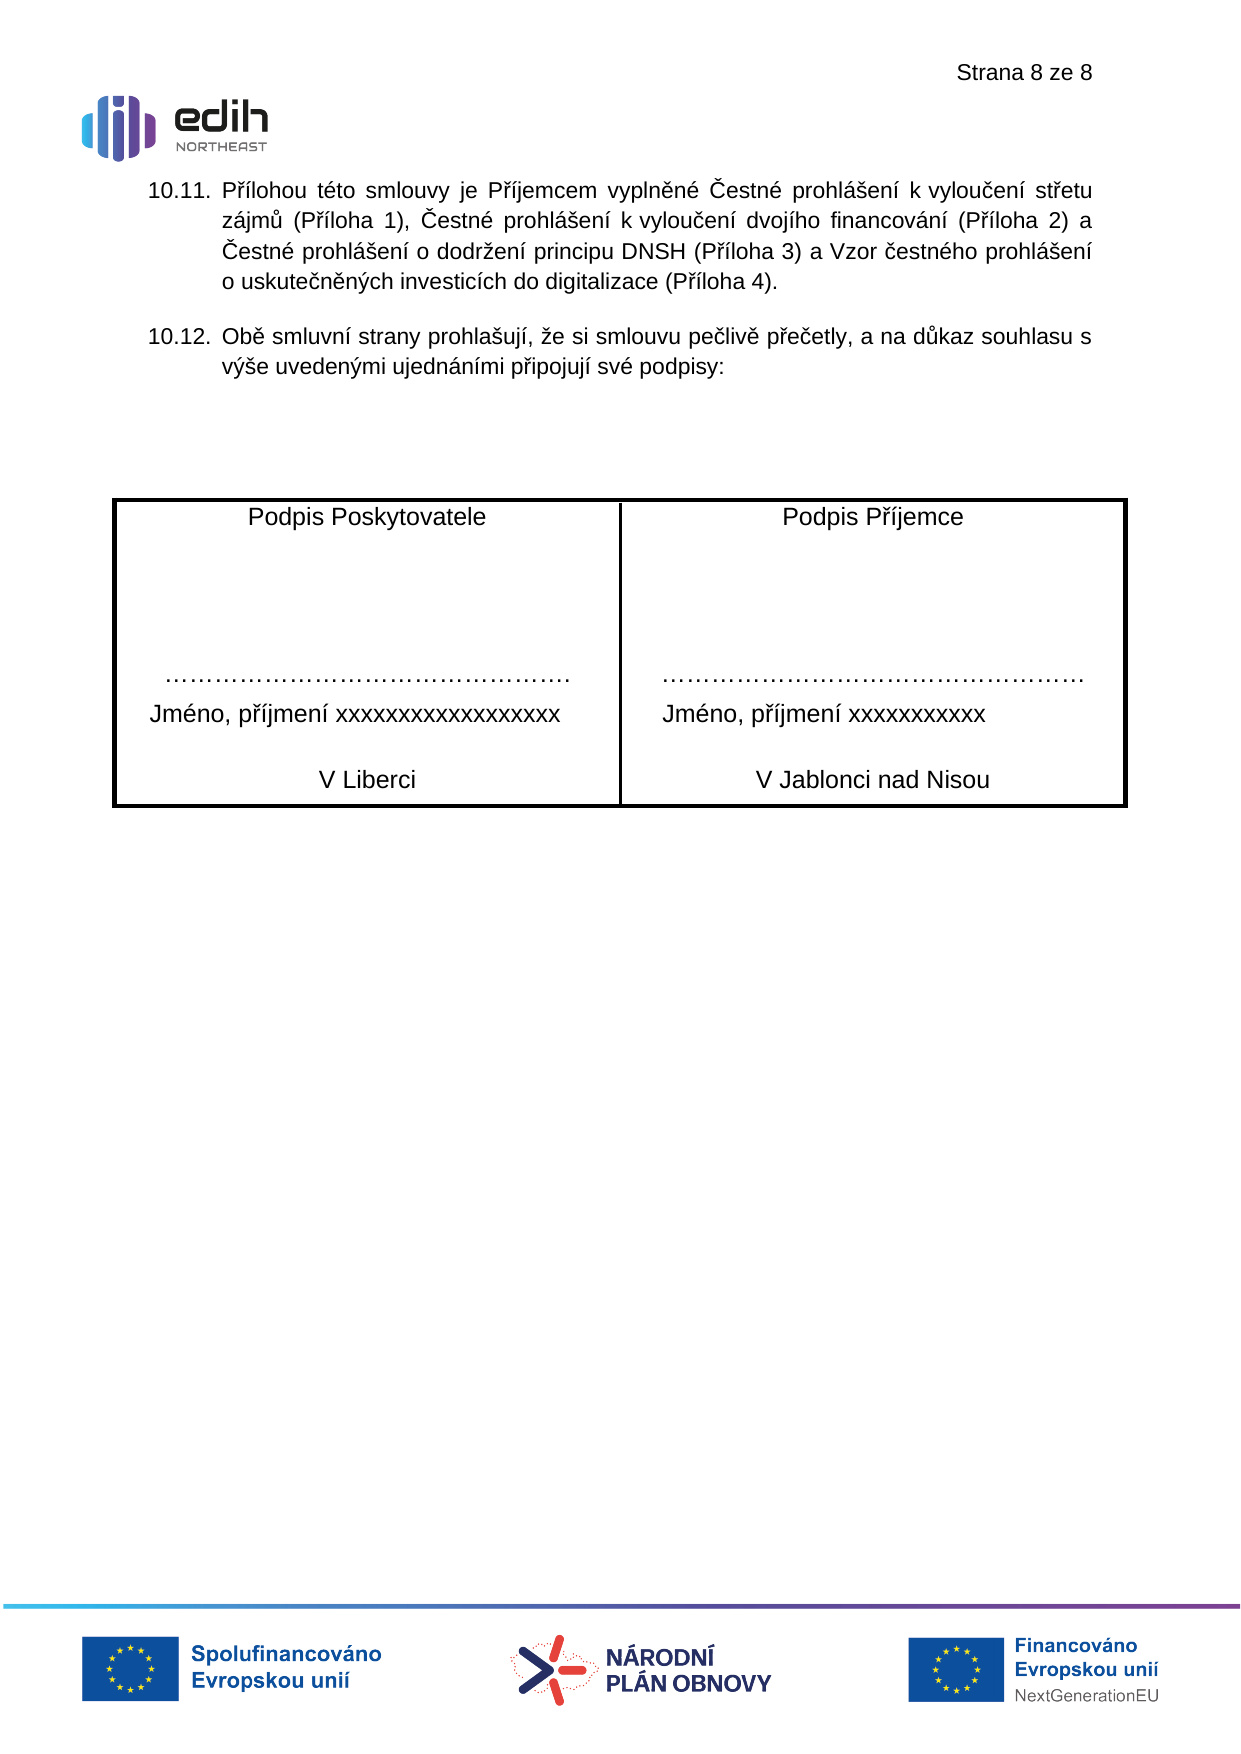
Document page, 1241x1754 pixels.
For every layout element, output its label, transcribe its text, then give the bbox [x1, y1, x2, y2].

picture [3, 2, 1241, 1753]
table_header Podpis Příjemce …………………………………………… Jméno, příjmení xxxxxxxxxxx V Jablonci nad Nisou [622, 502, 1123, 804]
table_header Podpis Poskytovatele …………………………………………. Jméno, příjmení xxxxxxxxxxxxxxxxxx V Liberci [117, 502, 620, 804]
list Přílohou této smlouvy je Příjemcem vyplněné Čestné prohlášení k vyloučení střetu zájmů (Příloha 1), Čestné prohlášení k vyloučení dvojího financování (Příloha 2) a Čestné prohlášení o dodržení principu DNSH (Příloha 3) a Vzor čestného prohlášení o uskutečněných investicích do digitalizace (Příloha 4). [148, 177, 1092, 294]
list Obě smluvní strany prohlašují, že si smlouvu pečlivě přečetly, a na důkaz souhlasu s výše uvedenými ujednáními připojují své podpisy: [148, 323, 1092, 379]
